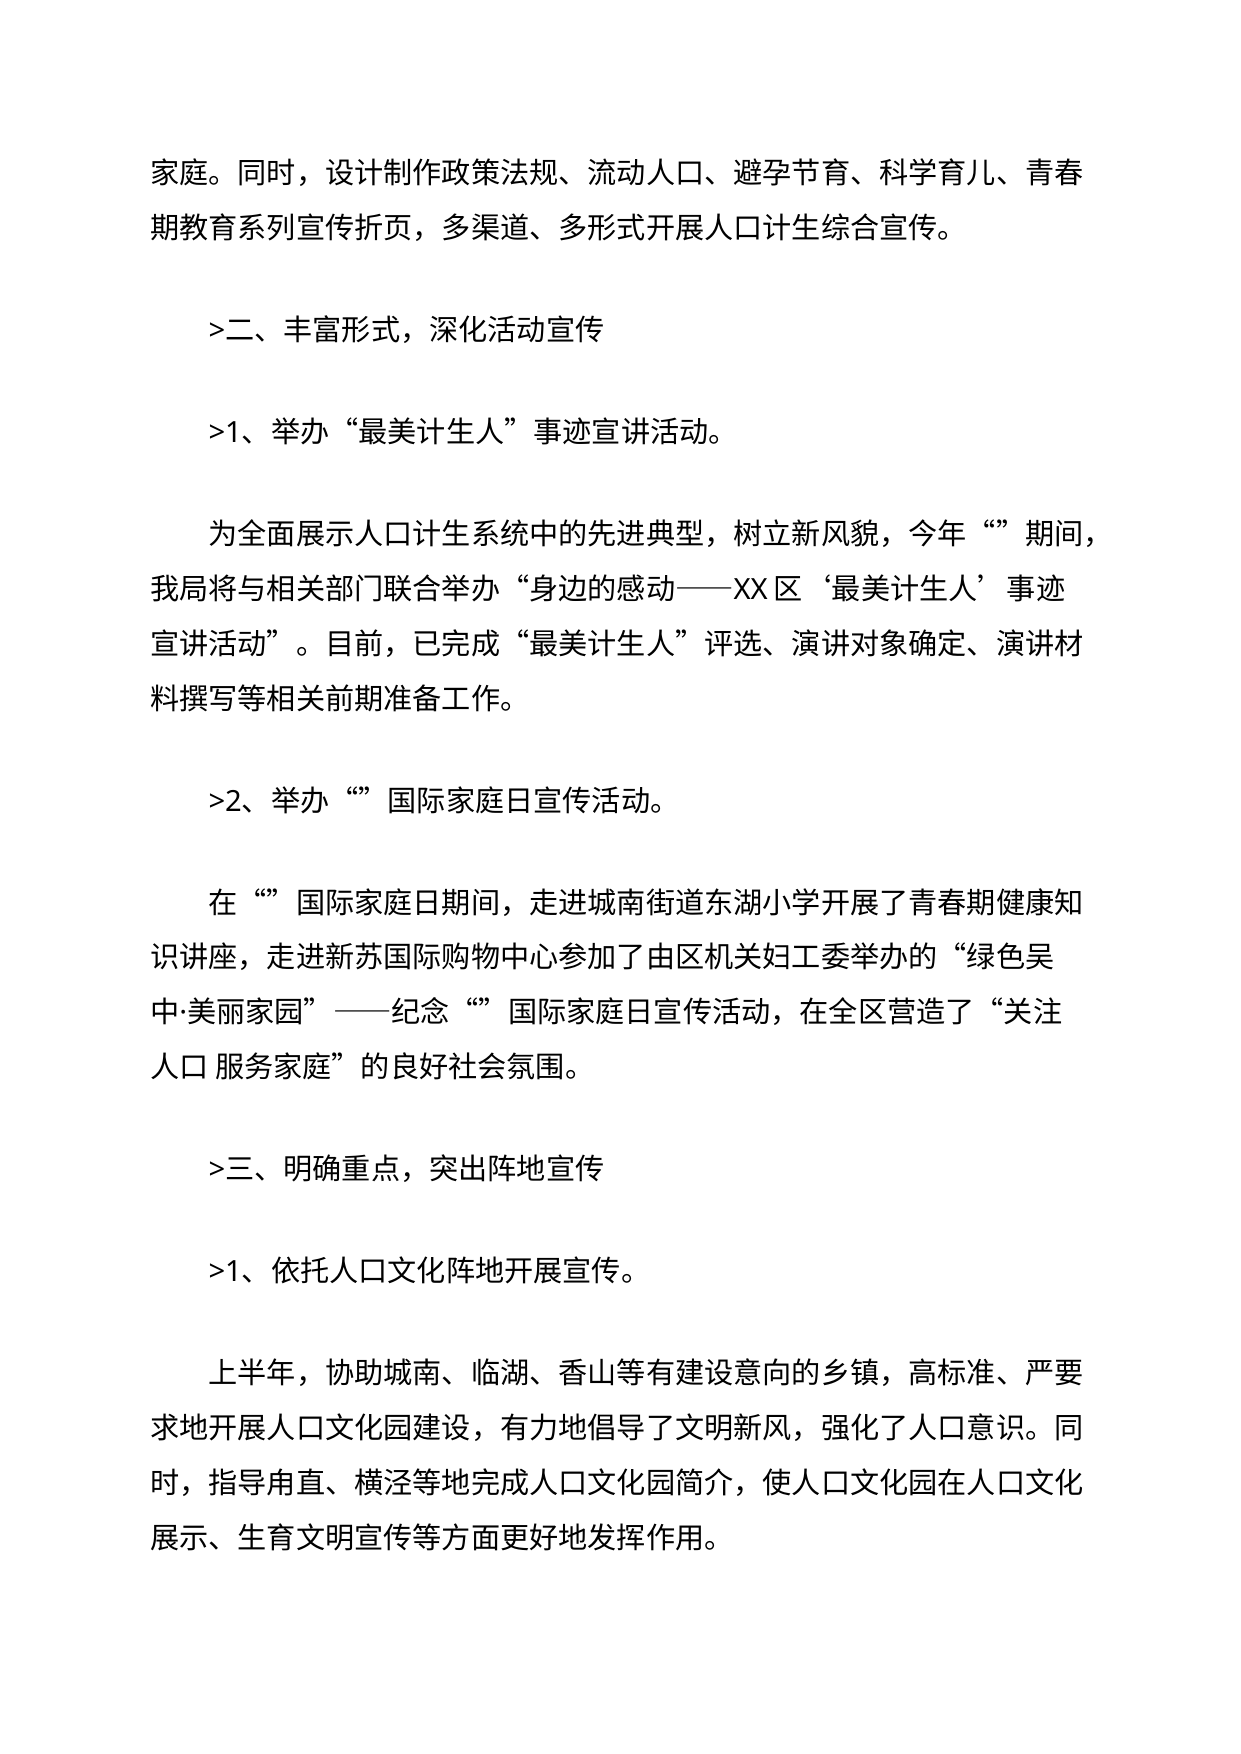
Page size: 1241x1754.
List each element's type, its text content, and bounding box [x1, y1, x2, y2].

text 上半年，协助城南、临湖、香山等有建设意向的乡镇，高标准、严要求地开展人口文化园建设，有力地倡导了文明新风，强化了人口意识。同时，指导甪直、横泾等地完成人口文化园简介，使人口文化园在人口文化展示、生育文明宣传等方面更好地发挥作用。 [150, 1350, 1090, 1557]
text 为全面展示人口计生系统中的先进典型，树立新风貌，今年“”期间，我局将与相关部门联合举办“身边的感动——XX区‘最美计生人’事迹宣讲活动”。目前，已完成“最美计生人”评选、演讲对象确定、演讲材料撰写等相关前期准备工作。 [150, 511, 1090, 718]
text >1、依托人口文化阵地开展宣传。 [150, 1248, 1090, 1290]
text >三、明确重点，突出阵地宣传 [150, 1146, 1090, 1188]
text 在“”国际家庭日期间，走进城南街道东湖小学开展了青春期健康知识讲座，走进新苏国际购物中心参加了由区机关妇工委举办的“绿色吴中·美丽家园”——纪念“”国际家庭日宣传活动，在全区营造了“关注人口 服务家庭”的良好社会氛围。 [150, 879, 1090, 1086]
text >二、丰富形式，深化活动宣传 [150, 307, 1090, 349]
text >2、举办“”国际家庭日宣传活动。 [150, 777, 1090, 819]
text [150, 150, 1090, 247]
text >1、举办“最美计生人”事迹宣讲活动。 [150, 409, 1090, 451]
